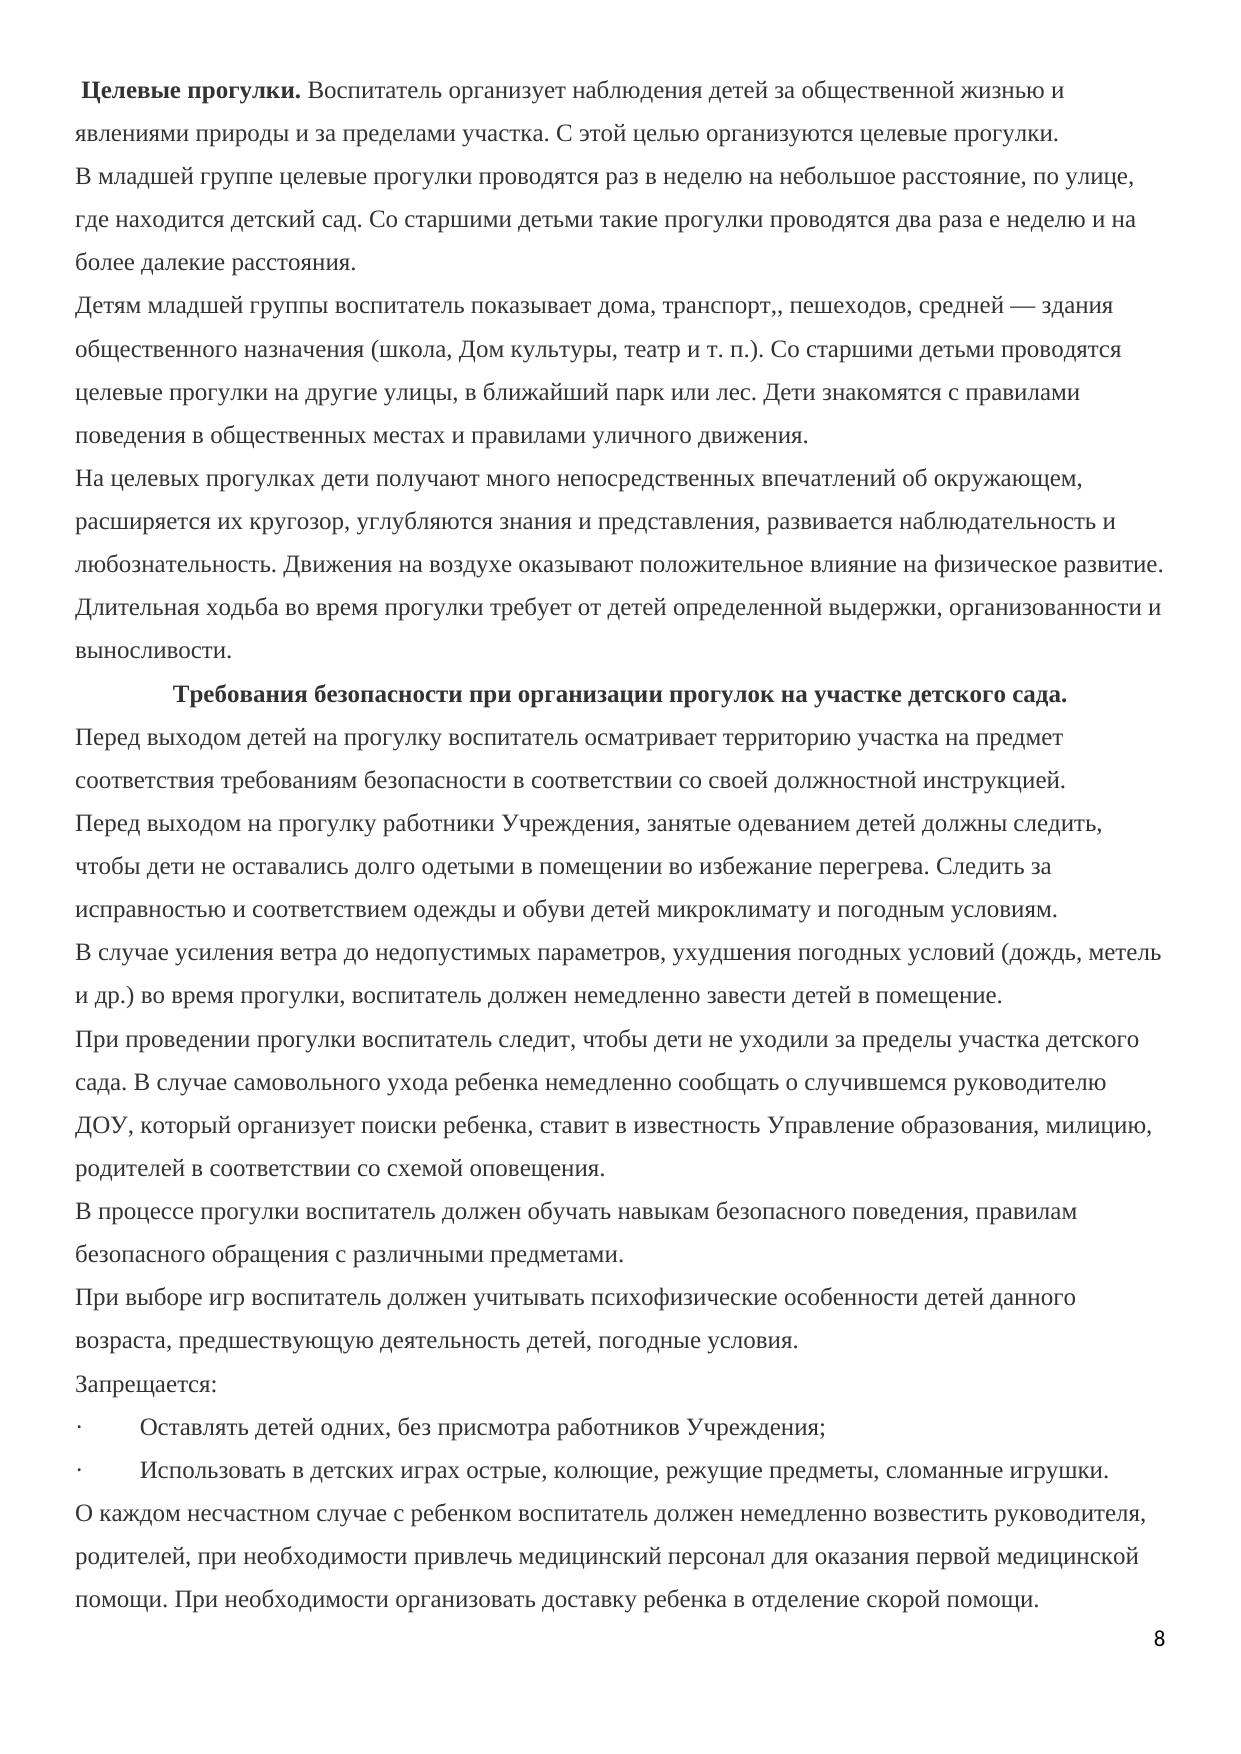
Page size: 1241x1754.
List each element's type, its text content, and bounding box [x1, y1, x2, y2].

text · Оставлять детей одних, без присмотра работников Учреждения; [75, 1412, 1165, 1441]
text На целевых прогулках дети получают много непосредственных впечатлений об окружающем, расширяется их кругозор, углубляются знания и представления, развивается наблюдательность и любознательность. Движения на воздухе оказывают положительное влияние на физическое развитие. Длительная ходьба во время прогулки требует от детей определенной выдержки, организованности и выносливости. [75, 463, 1165, 664]
text При проведении прогулки воспитатель следит, чтобы дети не уходили за пределы участка детского сада. В случае самовольного ухода ребенка немедленно сообщать о случившемся руководителю ДОУ, который организует поиски ребенка, ставит в известность Управление образования, милицию, родителей в соответствии со схемой оповещения. [75, 1024, 1165, 1182]
text · Использовать в детских играх острые, колющие, режущие предметы, сломанные игрушки. [75, 1455, 1165, 1484]
text Целевые прогулки. Воспитатель организует наблюдения детей за общественной жизнью и явлениями природы и за пределами участка. С этой целью организуются целевые прогулки. [75, 75, 1165, 147]
text О каждом несчастном случае с ребенком воспитатель должен немедленно возвестить руководителя, родителей, при необходимости привлечь медицинский персонал для оказания первой медицинской помощи. При необходимости организовать доставку ребенка в отделение скорой помощи. [75, 1498, 1165, 1613]
text В процессе прогулки воспитатель должен обучать навыкам безопасного поведения, правилам безопасного обращения с различными предметами. [75, 1196, 1165, 1268]
text В случае усиления ветра до недопустимых параметров, ухудшения погодных условий (дождь, метель и др.) во время прогулки, воспитатель должен немедленно завести детей в помещение. [75, 937, 1165, 1009]
text В младшей группе целевые прогулки проводятся раз в неделю на небольшое расстояние, по улице, где находится детский сад. Со старшими детьми такие прогулки проводятся два раза е неделю и на более далекие расстояния. [75, 161, 1165, 276]
text При выборе игр воспитатель должен учитывать психофизические особенности детей данного возраста, предшествующую деятельность детей, погодные условия. [75, 1282, 1165, 1354]
text Детям младшей группы воспитатель показывает дома, транспорт,, пешеходов, средней — здания общественного назначения (школа, Дом культуры, театр и т. п.). Со старшими детьми проводятся целевые прогулки на другие улицы, в ближайший парк или лес. Дети знакомятся с правилами поведения в общественных местах и правилами уличного движения. [75, 291, 1165, 449]
text Требования безопасности при организации прогулок на участке детского сада. [75, 679, 1165, 707]
text Запрещается: [75, 1369, 1165, 1397]
text Перед выходом на прогулку работники Учреждения, занятые одеванием детей должны следить, чтобы дети не оставались долго одетыми в помещении во избежание перегрева. Следить за исправностью и соответствием одежды и обуви детей микроклимату и погодным условиям. [75, 808, 1165, 923]
text Перед выходом детей на прогулку воспитатель осматривает территорию участка на предмет соответствия требованиям безопасности в соответствии со своей должностной инструкцией. [75, 722, 1165, 794]
